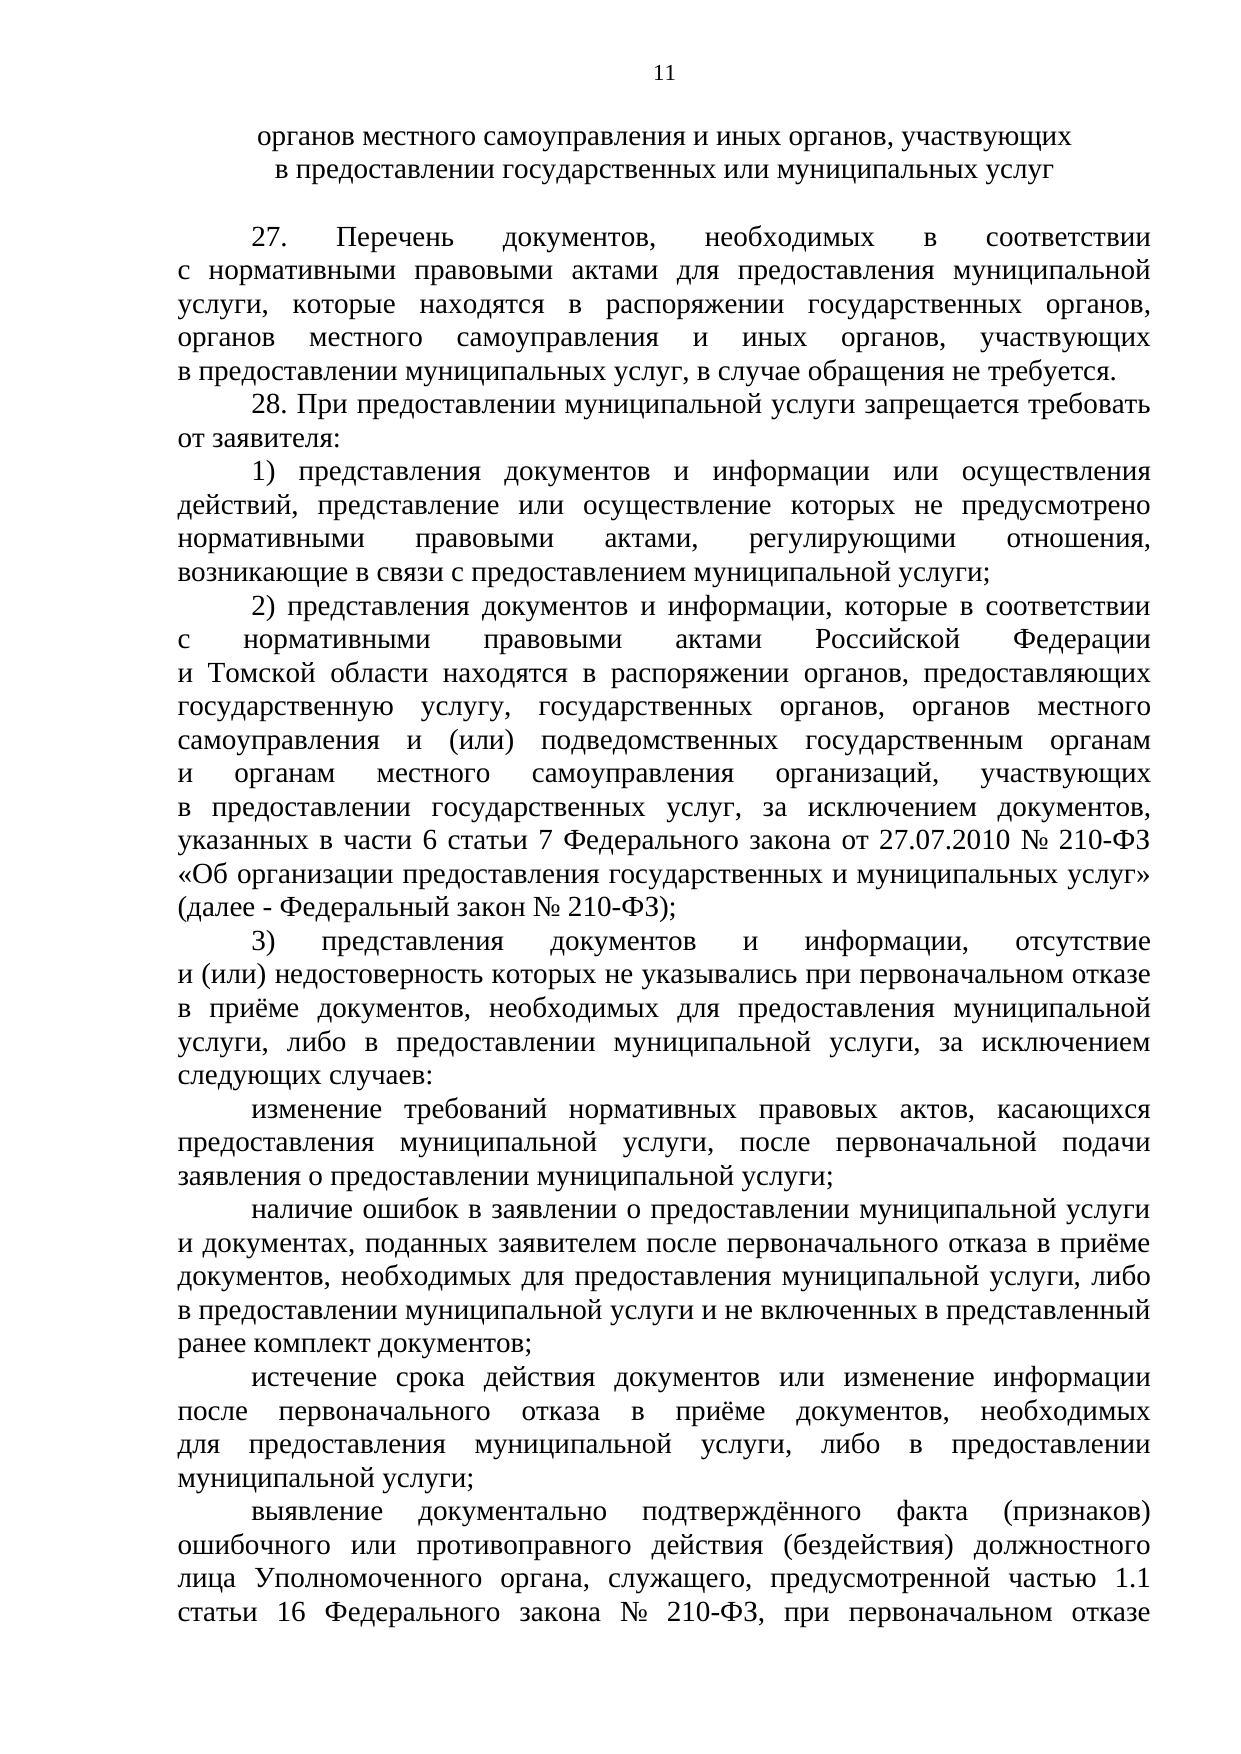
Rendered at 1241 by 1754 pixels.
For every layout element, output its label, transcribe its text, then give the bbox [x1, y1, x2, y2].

text изменение требований нормативных правовых актов, касающихся предоставления муниципальной услуги, после первоначальной подачи заявления о предоставлении муниципальной услуги; [177, 1091, 1152, 1191]
text 2) представления документов и информации, которые в соответствии с нормативными правовыми актами Российской Федерации и Томской области находятся в распоряжении органов, предоставляющих государственную услугу, государственных органов, органов местного самоуправления и (или) подведомственных государственным органам и органам местного самоуправления организаций, участвующих в предоставлении государственных услуг, за исключением документов, указанных в части 6 статьи 7 Федерального закона от 27.07.2010 № 210-ФЗ «Об организации предоставления государственных и муниципальных услуг» (далее - Федеральный закон № 210-ФЗ); [177, 588, 1152, 923]
text 28. При предоставлении муниципальной услуги запрещается требовать от заявителя: [177, 386, 1152, 453]
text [177, 1493, 1152, 1627]
text 3) представления документов и информации, отсутствие и (или) недостоверность которых не указывались при первоначальном отказе в приёме документов, необходимых для предоставления муниципальной услуги, либо в предоставлении муниципальной услуги, за исключением следующих случаев: [177, 923, 1152, 1091]
text истечение срока действия документов или изменение информации после первоначального отказа в приёме документов, необходимых для предоставления муниципальной услуги, либо в предоставлении муниципальной услуги; [177, 1359, 1152, 1493]
text 27. Перечень документов, необходимых в соответствии с нормативными правовыми актами для предоставления муниципальной услуги, которые находятся в распоряжении государственных органов, органов местного самоуправления и иных органов, участвующих в предоставлении муниципальных услуг, в случае обращения не требуется. [177, 219, 1152, 386]
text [177, 118, 1152, 185]
text наличие ошибок в заявлении о предоставлении муниципальной услуги и документах, поданных заявителем после первоначального отказа в приёме документов, необходимых для предоставления муниципальной услуги, либо в предоставлении муниципальной услуги и не включенных в представленный ранее комплект документов; [177, 1191, 1152, 1359]
text 1) представления документов и информации или осуществления действий, представление или осуществление которых не предусмотрено нормативными правовыми актами, регулирующими отношения, возникающие в связи с предоставлением муниципальной услуги; [177, 453, 1152, 588]
